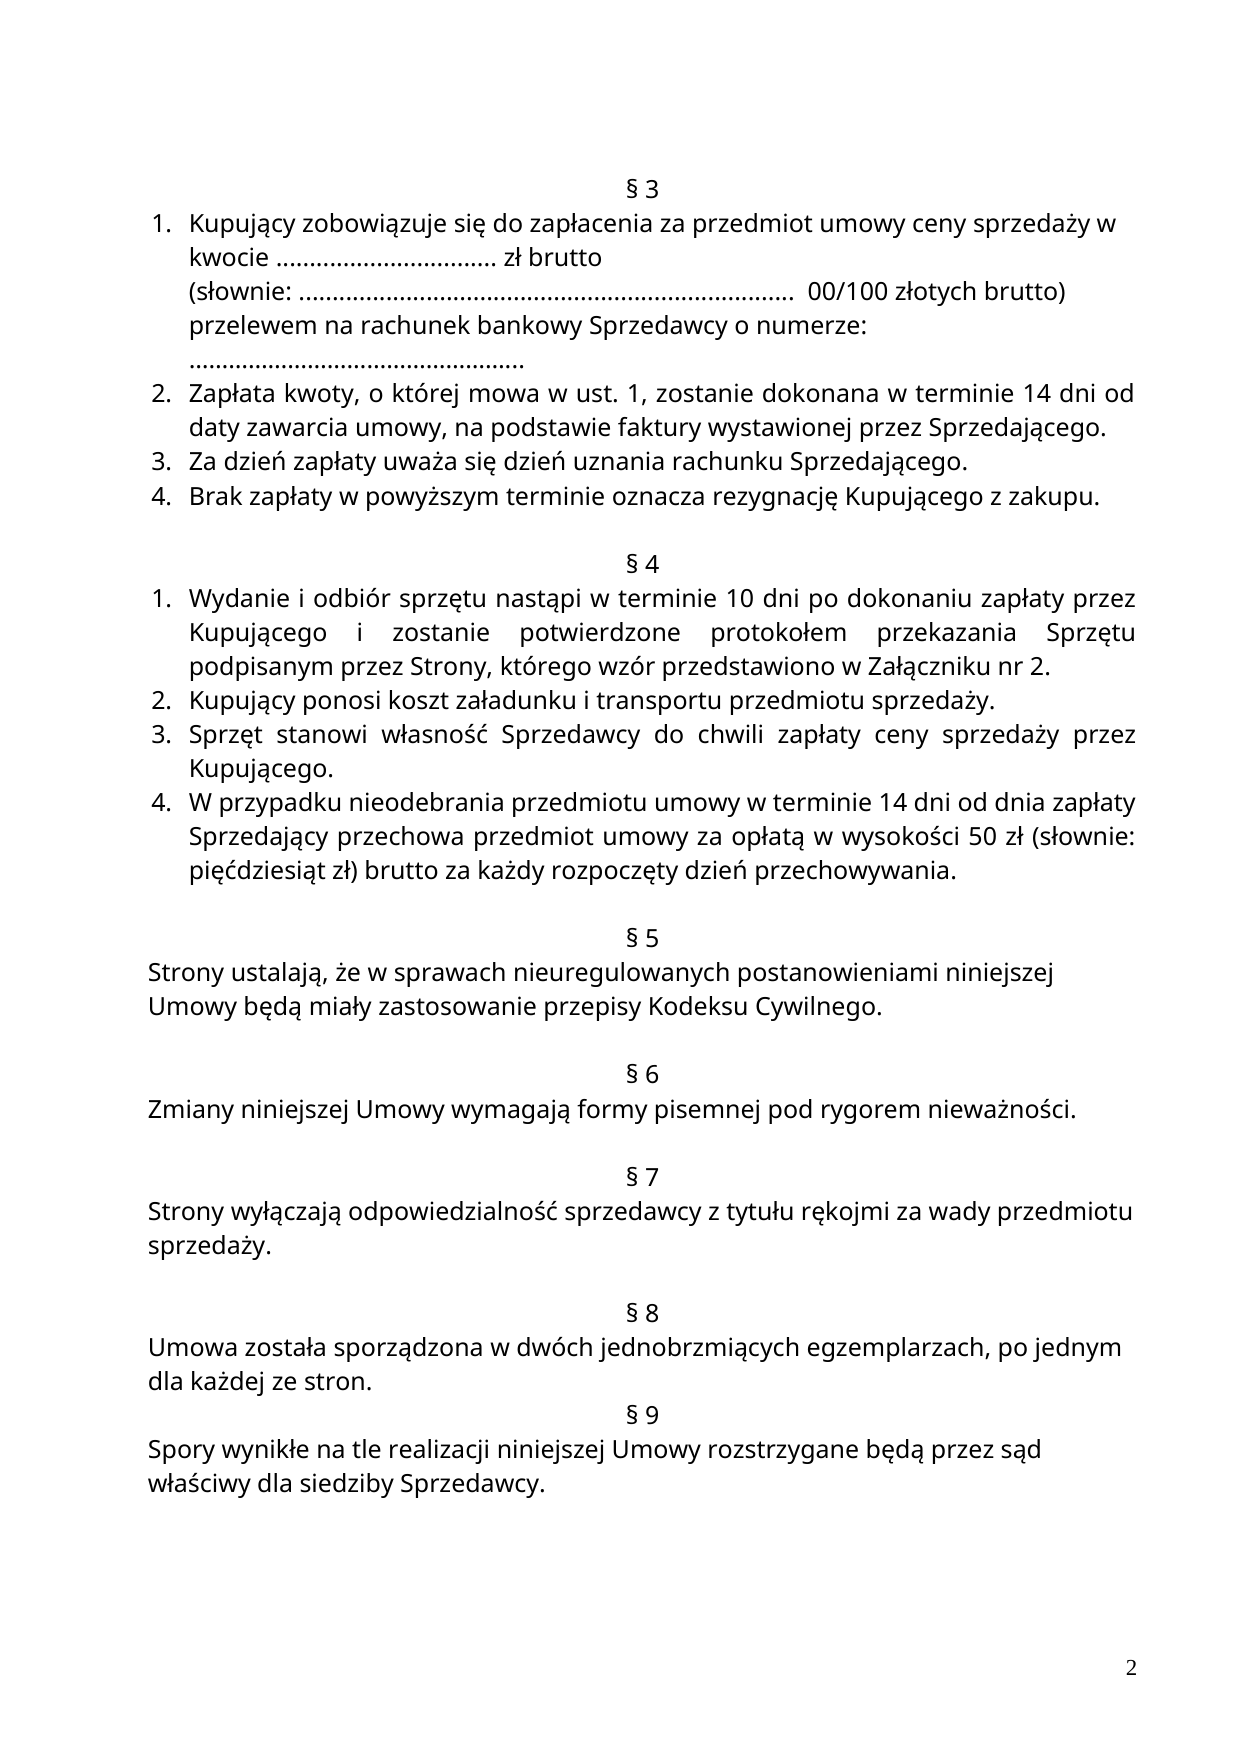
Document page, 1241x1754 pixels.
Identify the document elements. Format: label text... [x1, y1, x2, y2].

text § 9 [148, 1398, 1137, 1432]
text § 4 [148, 546, 1137, 580]
text Strony ustalają, że w sprawach nieuregulowanych postanowieniami niniejszej Umowy będą miały zastosowanie przepisy Kodeksu Cywilnego. [148, 955, 1137, 1023]
text § 8 [148, 1296, 1137, 1330]
text Spory wynikłe na tle realizacji niniejszej Umowy rozstrzygane będą przez sąd właściwy dla siedziby Sprzedawcy. [148, 1432, 1137, 1500]
list Kupujący ponosi koszt załadunku i transportu przedmiotu sprzedaży. [151, 682, 1137, 717]
list Sprzęt stanowi własność Sprzedawcy do chwili zapłaty ceny sprzedaży przez Kupującego. [151, 717, 1137, 785]
list Zapłata kwoty, o której mowa w ust. 1, zostanie dokonana w terminie 14 dni od daty zawarcia umowy, na podstawie faktury wystawionej przez Sprzedającego. [151, 376, 1137, 444]
list W przypadku nieodebrania przedmiotu umowy w terminie 14 dni od dnia zapłaty Sprzedający przechowa przedmiot umowy za opłatą w wysokości 50 zł (słownie: pięćdziesiąt zł) brutto za każdy rozpoczęty dzień przechowywania. [151, 785, 1137, 887]
text § 5 [148, 921, 1137, 955]
list Wydanie i odbiór sprzętu nastąpi w terminie 10 dni po dokonaniu zapłaty przez Kupującego i zostanie potwierdzone protokołem przekazania Sprzętu podpisanym przez Strony, którego wzór przedstawiono w Załączniku nr 2. [151, 580, 1137, 682]
list Brak zapłaty w powyższym terminie oznacza rezygnację Kupującego z zakupu. [151, 478, 1137, 512]
text § 3 [148, 172, 1137, 206]
list Kupujący zobowiązuje się do zapłacenia za przedmiot umowy ceny sprzedaży w kwocie ................................. zł brutto (słownie: .......................................................................... 00/100 złotych brutto) przelewem na rachunek bankowy Sprzedawcy o numerze: …………………………………………... [151, 206, 1137, 376]
list Za dzień zapłaty uważa się dzień uznania rachunku Sprzedającego. [151, 444, 1137, 478]
text Umowa została sporządzona w dwóch jednobrzmiących egzemplarzach, po jednym dla każdej ze stron. [148, 1330, 1137, 1398]
text Zmiany niniejszej Umowy wymagają formy pisemnej pod rygorem nieważności. [148, 1091, 1137, 1125]
text § 6 [148, 1057, 1137, 1091]
text Strony wyłączają odpowiedzialność sprzedawcy z tytułu rękojmi za wady przedmiotu sprzedaży. [148, 1193, 1137, 1262]
text § 7 [148, 1159, 1137, 1193]
